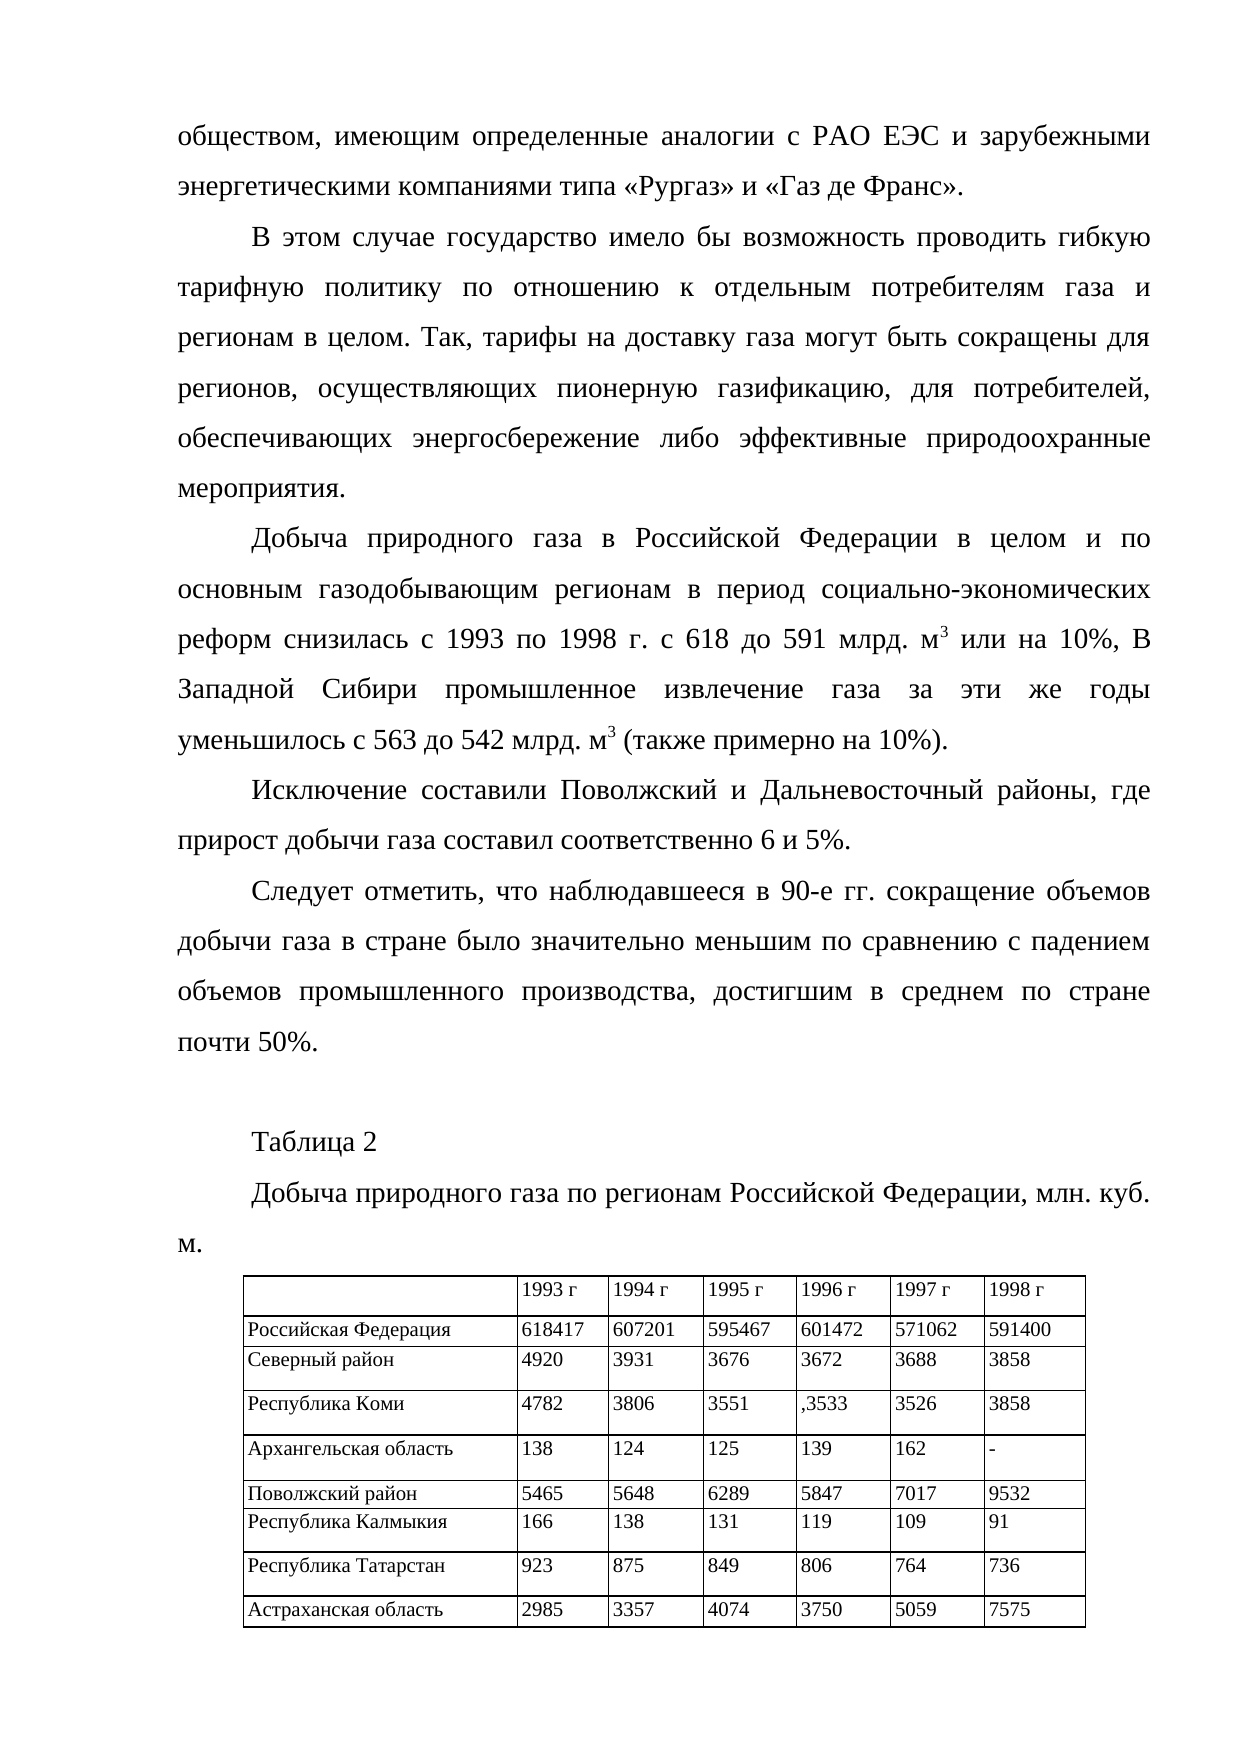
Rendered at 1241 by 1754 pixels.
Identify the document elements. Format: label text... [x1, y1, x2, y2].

table_cell ,3533 [797, 1391, 890, 1434]
table_cell 3931 [609, 1347, 703, 1389]
table_cell 3858 [985, 1347, 1085, 1389]
table_cell 9532 [985, 1481, 1085, 1508]
table_cell 591400 [985, 1317, 1085, 1346]
table_cell 3357 [609, 1597, 703, 1626]
table_cell 166 [518, 1509, 608, 1551]
text Добыча природного газа в Российской Федерации в целом и по основным газодобывающим регионам в период социально-экономических реформ снизилась с 1993 по . с 618 до 591 млрд. м3 или на 10%, В Западной Сибири промышленное извлечение газа за эти же годы уменьшилось с 563 до 542 млрд. м3 (также примерно на 10%). [177, 521, 1152, 755]
table_cell 7017 [891, 1481, 984, 1508]
table_cell 5059 [891, 1597, 984, 1626]
table_cell 923 [518, 1553, 608, 1595]
table_cell 3551 [704, 1391, 796, 1434]
text Исключение составили Поволжский и Дальневосточный районы, где прирост добычи газа составил соответственно 6 и 5%. [177, 772, 1152, 856]
table_cell Российская Федерация [244, 1317, 517, 1346]
table_cell 5847 [797, 1481, 890, 1508]
table_header [609, 1277, 703, 1315]
table_cell Республика Коми [244, 1391, 517, 1434]
table_cell 806 [797, 1553, 890, 1595]
table_cell 5648 [609, 1481, 703, 1508]
table_cell 91 [985, 1509, 1085, 1551]
table_cell 3672 [797, 1347, 890, 1389]
table_cell Республика Калмыкия [244, 1509, 517, 1551]
table_cell - [985, 1436, 1085, 1479]
table_cell 5465 [518, 1481, 608, 1508]
table_cell 601472 [797, 1317, 890, 1346]
table_cell 139 [797, 1436, 890, 1479]
table_cell 618417 [518, 1317, 608, 1346]
table_cell Архангельская область [244, 1436, 517, 1479]
table_header [244, 1277, 517, 1315]
table_cell Поволжский район [244, 1481, 517, 1508]
table_cell 125 [704, 1436, 796, 1479]
table_cell 131 [704, 1509, 796, 1551]
table_header [704, 1277, 796, 1315]
table_cell 3750 [797, 1597, 890, 1626]
table_cell 2985 [518, 1597, 608, 1626]
table_cell 3688 [891, 1347, 984, 1389]
text Следует отметить, что наблюдавшееся в 90-е гг. сокращение объемов добычи газа в стране было значительно меньшим по сравнению с падением объемов промышленного производства, достигшим в среднем по стране почти 50%. [177, 873, 1152, 1057]
table_header [518, 1277, 608, 1315]
table_cell 3526 [891, 1391, 984, 1434]
table_cell 4074 [704, 1597, 796, 1626]
table_cell Астраханская область [244, 1597, 517, 1626]
text Добыча природного газа по регионам Российской Федерации, млн. куб. м. [177, 1175, 1152, 1258]
table_cell 3806 [609, 1391, 703, 1434]
table_cell 119 [797, 1509, 890, 1551]
table_cell 138 [518, 1436, 608, 1479]
table_cell 4920 [518, 1347, 608, 1389]
table_cell 138 [609, 1509, 703, 1551]
table_header [985, 1277, 1085, 1315]
table_cell 571062 [891, 1317, 984, 1346]
table_cell Северный район [244, 1347, 517, 1389]
text Таблица 2 [177, 1124, 1152, 1158]
table_cell 162 [891, 1436, 984, 1479]
table_cell 595467 [704, 1317, 796, 1346]
table_cell 7575 [985, 1597, 1085, 1626]
table_cell Республика Татарстан [244, 1553, 517, 1595]
table_cell 3676 [704, 1347, 796, 1389]
table_cell 764 [891, 1553, 984, 1595]
table_header [891, 1277, 984, 1315]
text В этом случае государство имело бы возможность проводить гибкую тарифную политику по отношению к отдельным потребителям газа и регионам в целом. Так, тарифы на доставку газа могут быть сокращены для регионов, осуществляющих пионерную газификацию, для потребителей, обеспечивающих энергосбережение либо эффективные природоохранные мероприятия. [177, 219, 1152, 504]
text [177, 118, 1152, 202]
table_cell 124 [609, 1436, 703, 1479]
table_cell 6289 [704, 1481, 796, 1508]
table_cell 607201 [609, 1317, 703, 1346]
table_cell 875 [609, 1553, 703, 1595]
table_cell 4782 [518, 1391, 608, 1434]
table_cell 736 [985, 1553, 1085, 1595]
table_header [797, 1277, 890, 1315]
table_cell 109 [891, 1509, 984, 1551]
table_cell 849 [704, 1553, 796, 1595]
table_cell 3858 [985, 1391, 1085, 1434]
